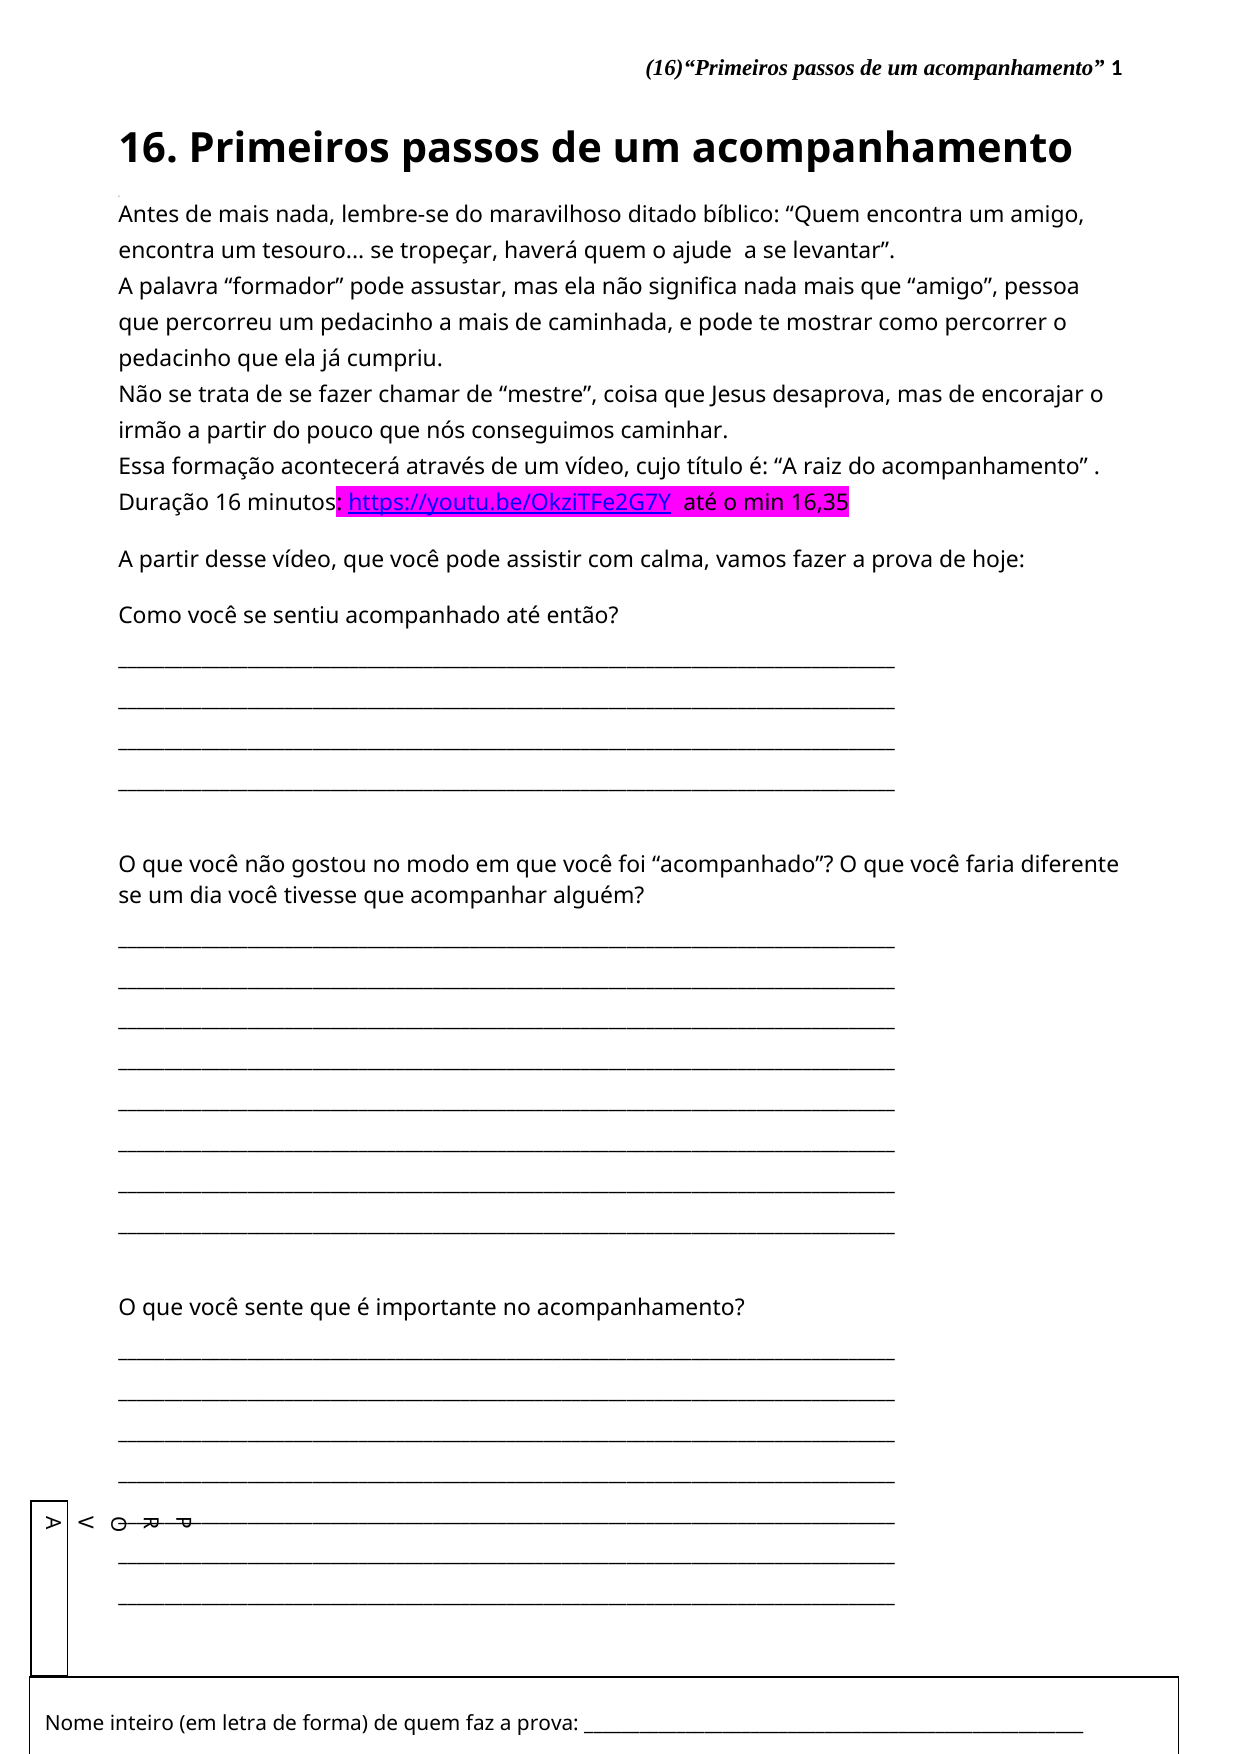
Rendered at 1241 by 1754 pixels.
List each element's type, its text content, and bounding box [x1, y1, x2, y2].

text O que você não gostou no modo em que você foi “acompanhado”? O que você faria diferente se um dia você tivesse que acompanhar alguém? [118, 848, 1122, 910]
text ____________________________________________________________________________________ [118, 766, 1122, 794]
text ____________________________________________________________________________________ [118, 1335, 1122, 1363]
text ____________________________________________________________________________________ [118, 964, 1122, 992]
text ____________________________________________________________________________________ [118, 1209, 1122, 1238]
text Antes de mais nada, lembre-se do maravilhoso ditado bíblico: “Quem encontra um amigo, encontra um tesouro... se tropeçar, haverá quem o ajude a se levantar”. [118, 198, 1122, 265]
text A palavra “formador” pode assustar, mas ela não significa nada mais que “amigo”, pessoa que percorreu um pedacinho a mais de caminhada, e pode te mostrar como percorrer o pedacinho que ela já cumpriu. [118, 270, 1122, 373]
text ____________________________________________________________________________________ [118, 1539, 1122, 1568]
text ____________________________________________________________________________________ [118, 1376, 1122, 1404]
subtitle 16. Primeiros passos de um acompanhamento [118, 118, 1122, 175]
text ____________________________________________________________________________________ [118, 684, 1122, 712]
text Como você se sentiu acompanhado até então? [118, 599, 1122, 631]
text ____________________________________________________________________________________ [118, 643, 1122, 671]
text Essa formação acontecerá através de um vídeo, cujo título é: “A raiz do acompanhamento” . Duração 16 minutos: https://youtu.be/OkziTFe2G7Y até o min 16,35 [118, 450, 1122, 517]
text Não se trata de se fazer chamar de “mestre”, coisa que Jesus desaprova, mas de encorajar o irmão a partir do pouco que nós conseguimos caminhar. [118, 378, 1122, 445]
text ____________________________________________________________________________________ [118, 1127, 1122, 1156]
text ____________________________________________________________________________________ [118, 725, 1122, 753]
text ____________________________________________________________________________________ [118, 1046, 1122, 1074]
text ____________________________________________________________________________________ [118, 1581, 1122, 1609]
text ____________________________________________________________________________________ [118, 1499, 1122, 1527]
text O que você sente que é importante no acompanhamento? [118, 1291, 1122, 1322]
text ____________________________________________________________________________________ [118, 1004, 1122, 1033]
text ____________________________________________________________________________________ [118, 1417, 1122, 1445]
text ____________________________________________________________________________________ [118, 1168, 1122, 1197]
text ____________________________________________________________________________________ [118, 923, 1122, 951]
text ____________________________________________________________________________________ [118, 1458, 1122, 1486]
text ____________________________________________________________________________________ [118, 1086, 1122, 1115]
text A partir desse vídeo, que você pode assistir com calma, vamos fazer a prova de hoje: [118, 542, 1122, 574]
